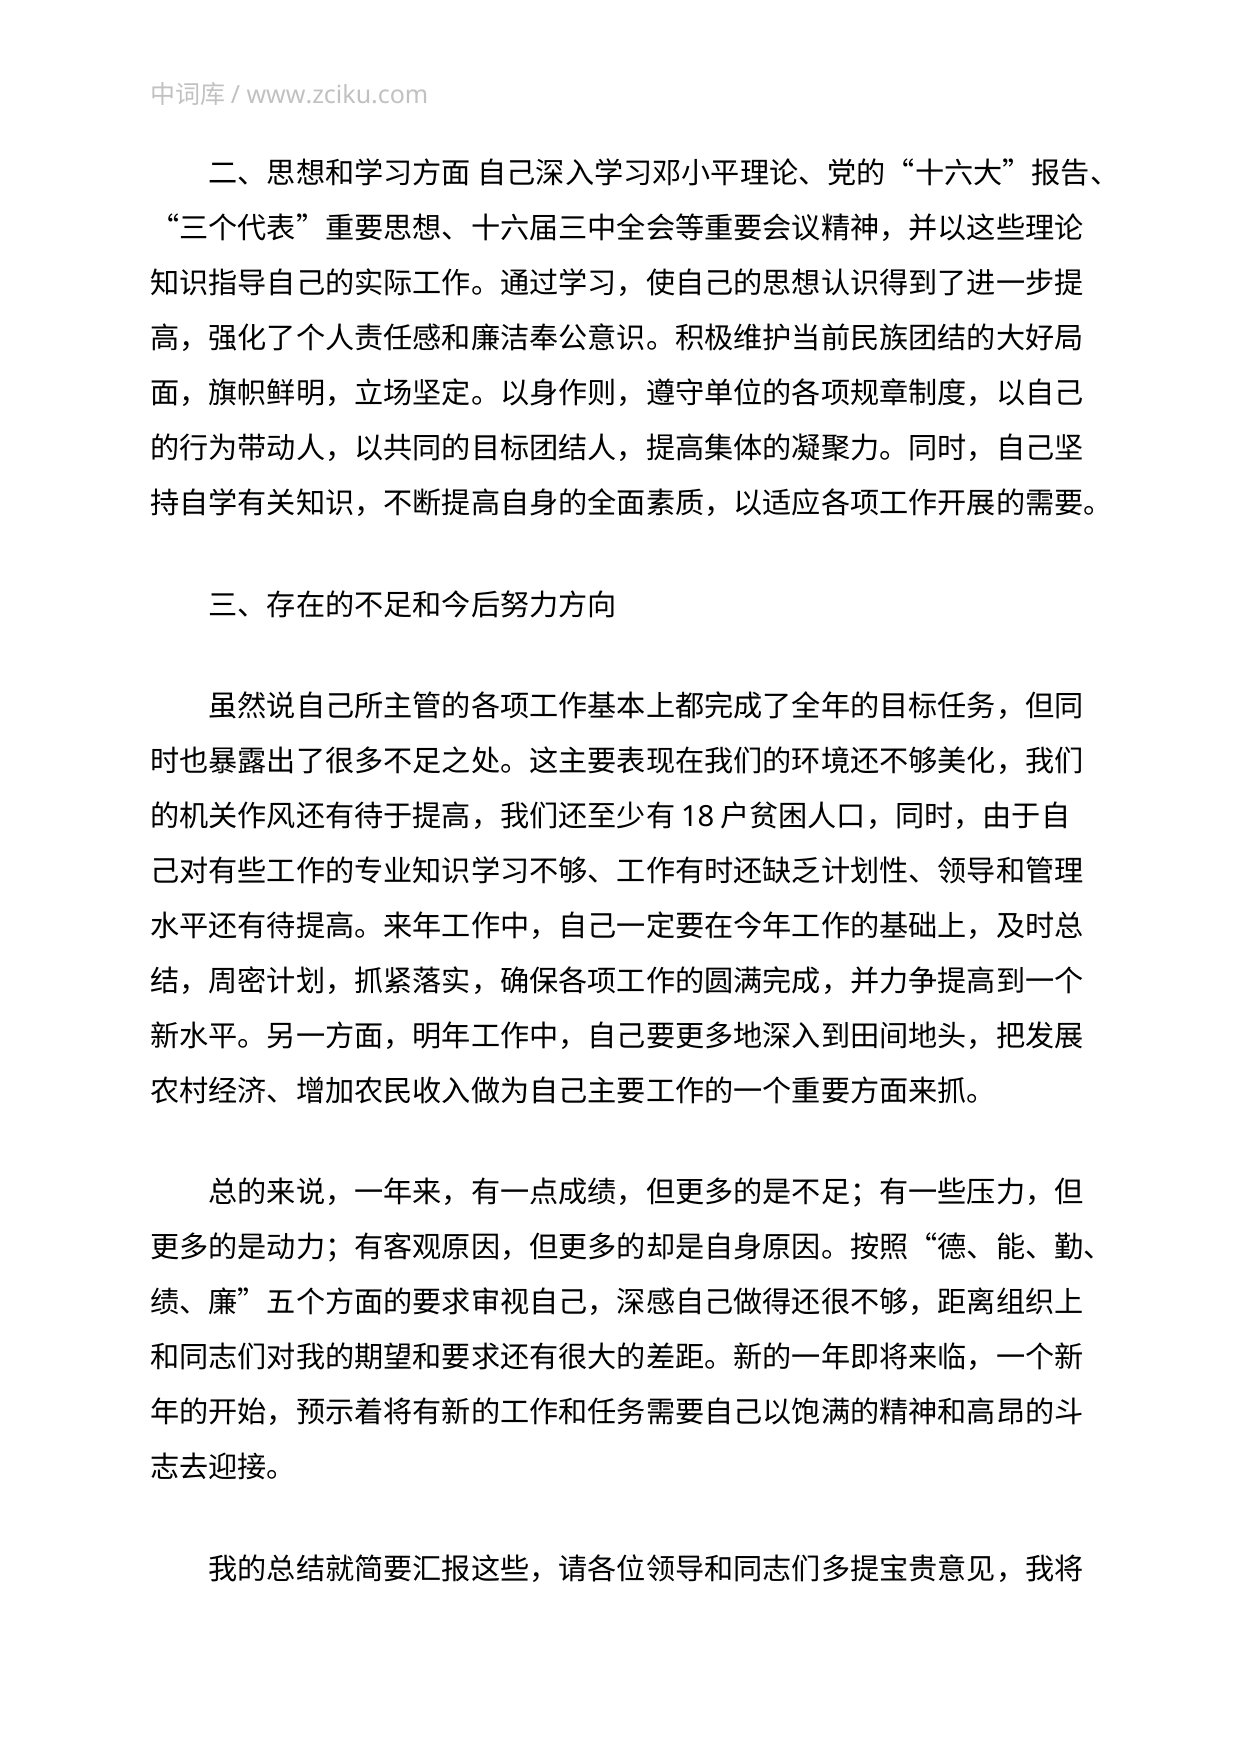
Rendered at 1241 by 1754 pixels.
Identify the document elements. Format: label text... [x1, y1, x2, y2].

text 二、思想和学习方面 自己深入学习邓小平理论、党的“十六大”报告、“三个代表”重要思想、十六届三中全会等重要会议精神，并以这些理论知识指导自己的实际工作。通过学习，使自己的思想认识得到了进一步提高，强化了个人责任感和廉洁奉公意识。积极维护当前民族团结的大好局面，旗帜鲜明，立场坚定。以身作则，遵守单位的各项规章制度，以自己的行为带动人，以共同的目标团结人，提高集体的凝聚力。同时，自己坚持自学有关知识，不断提高自身的全面素质，以适应各项工作开展的需要。 [150, 150, 1090, 522]
text 虽然说自己所主管的各项工作基本上都完成了全年的目标任务，但同时也暴露出了很多不足之处。这主要表现在我们的环境还不够美化，我们的机关作风还有待于提高，我们还至少有18户贫困人口，同时，由于自己对有些工作的专业知识学习不够、工作有时还缺乏计划性、领导和管理水平还有待提高。来年工作中，自己一定要在今年工作的基础上，及时总结，周密计划，抓紧落实，确保各项工作的圆满完成，并力争提高到一个新水平。另一方面，明年工作中，自己要更多地深入到田间地头，把发展农村经济、增加农民收入做为自己主要工作的一个重要方面来抓。 [150, 683, 1090, 1109]
text 总的来说，一年来，有一点成绩，但更多的是不足；有一些压力，但更多的是动力；有客观原因，但更多的却是自身原因。按照“德、能、勤、绩、廉”五个方面的要求审视自己，深感自己做得还很不够，距离组织上和同志们对我的期望和要求还有很大的差距。新的一年即将来临，一个新年的开始，预示着将有新的工作和任务需要自己以饱满的精神和高昂的斗志去迎接。 [150, 1169, 1090, 1486]
text 三、存在的不足和今后努力方向 [150, 581, 1090, 623]
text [150, 1545, 1090, 1588]
